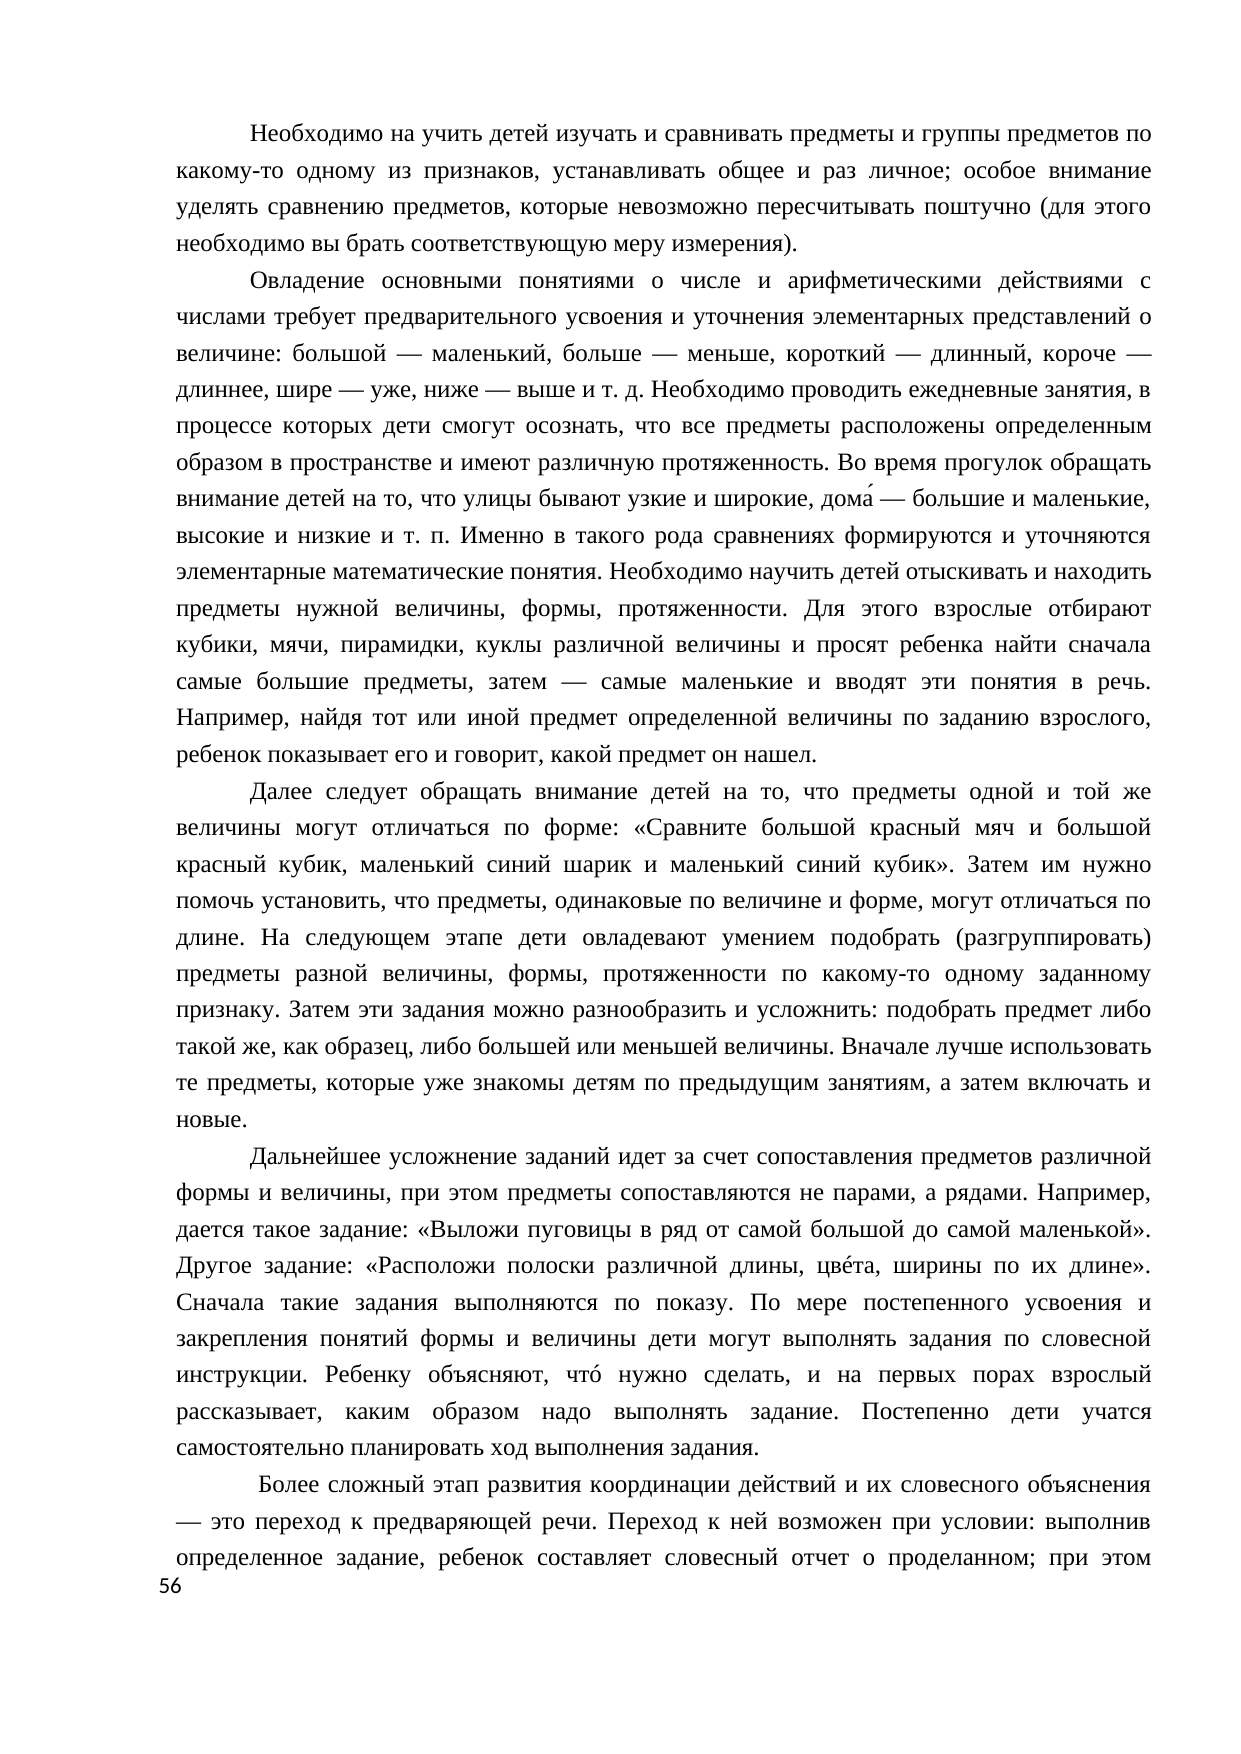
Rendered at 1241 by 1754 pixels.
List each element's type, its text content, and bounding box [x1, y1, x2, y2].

text Овладение основными понятиями о числе и арифметическими действиями с числами требует предварительного усвоения и уточнения элементарных представлений о величине: большой — маленький, больше — меньше, короткий — длинный, короче — длиннее, шире — уже, ниже — выше и т. д. Необходимо проводить ежедневные занятия, в процессе которых дети смогут осознать, что все предметы расположены определенным образом в пространстве и имеют различную протяженность. Во время прогулок обращать внимание детей на то, что улицы бывают узкие и широкие, дома́ — большие и маленькие, высокие и низкие и т. п. Именно в такого рода сравнениях формируются и уточняются элементарные математические понятия. Необходимо научить детей отыскивать и находить предметы нужной величины, формы, протяженности. Для этого взрослые отбирают кубики, мячи, пирамидки, куклы различной величины и просят ребенка найти сначала самые большие предметы, затем — самые маленькие и вводят эти понятия в речь. Например, найдя тот или иной предмет определенной величины по заданию взрослого, ребенок показывает его и говорит, какой предмет он нашел. [176, 265, 1152, 767]
text Далее следует обращать внимание детей на то, что предметы одной и той же величины могут отличаться по форме: «Сравните большой красный мяч и большой красный кубик, маленький синий шарик и маленький синий кубик». Затем им нужно помочь установить, что предметы, одинаковые по величине и форме, могут отличаться по длине. На следующем этапе дети овладевают умением подобрать (разгруппировать) предметы разной величины, формы, протяженности по какому-то одному заданному признаку. Затем эти задания можно разнообразить и усложнить: подобрать предмет либо такой же, как образец, либо большей или меньшей величины. Вначале лучше использовать те предметы, которые уже знакомы детям по предыдущим занятиям, а затем включать и новые. [176, 776, 1152, 1133]
text Дальнейшее усложнение заданий идет за счет сопоставления предметов различной формы и величины, при этом предметы сопоставляются не парами, а рядами. Например, дается такое задание: «Выложи пуговицы в ряд от самой большой до самой маленькой». Другое задание: «Расположи полоски различной длины, цвéта, ширины по их длине». Сначала такие задания выполняются по показу. По мере постепенного усвоения и закрепления понятий формы и величины дети могут выполнять задания по словесной инструкции. Ребенку объясняют, чтó нужно сделать, и на первых порах взрослый рассказывает, каким образом надо выполнять задание. Постепенно дети учатся самостоятельно планировать ход выполнения задания. [176, 1141, 1152, 1461]
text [176, 1469, 1152, 1571]
text Необходимо на учить детей изучать и сравнивать предметы и группы предметов по какому-то одному из признаков, устанавливать общее и раз личное; особое внимание уделять сравнению предметов, которые невозможно пересчитывать поштучно (для этого необходимо вы брать соответствующую меру измерения). [176, 118, 1152, 257]
